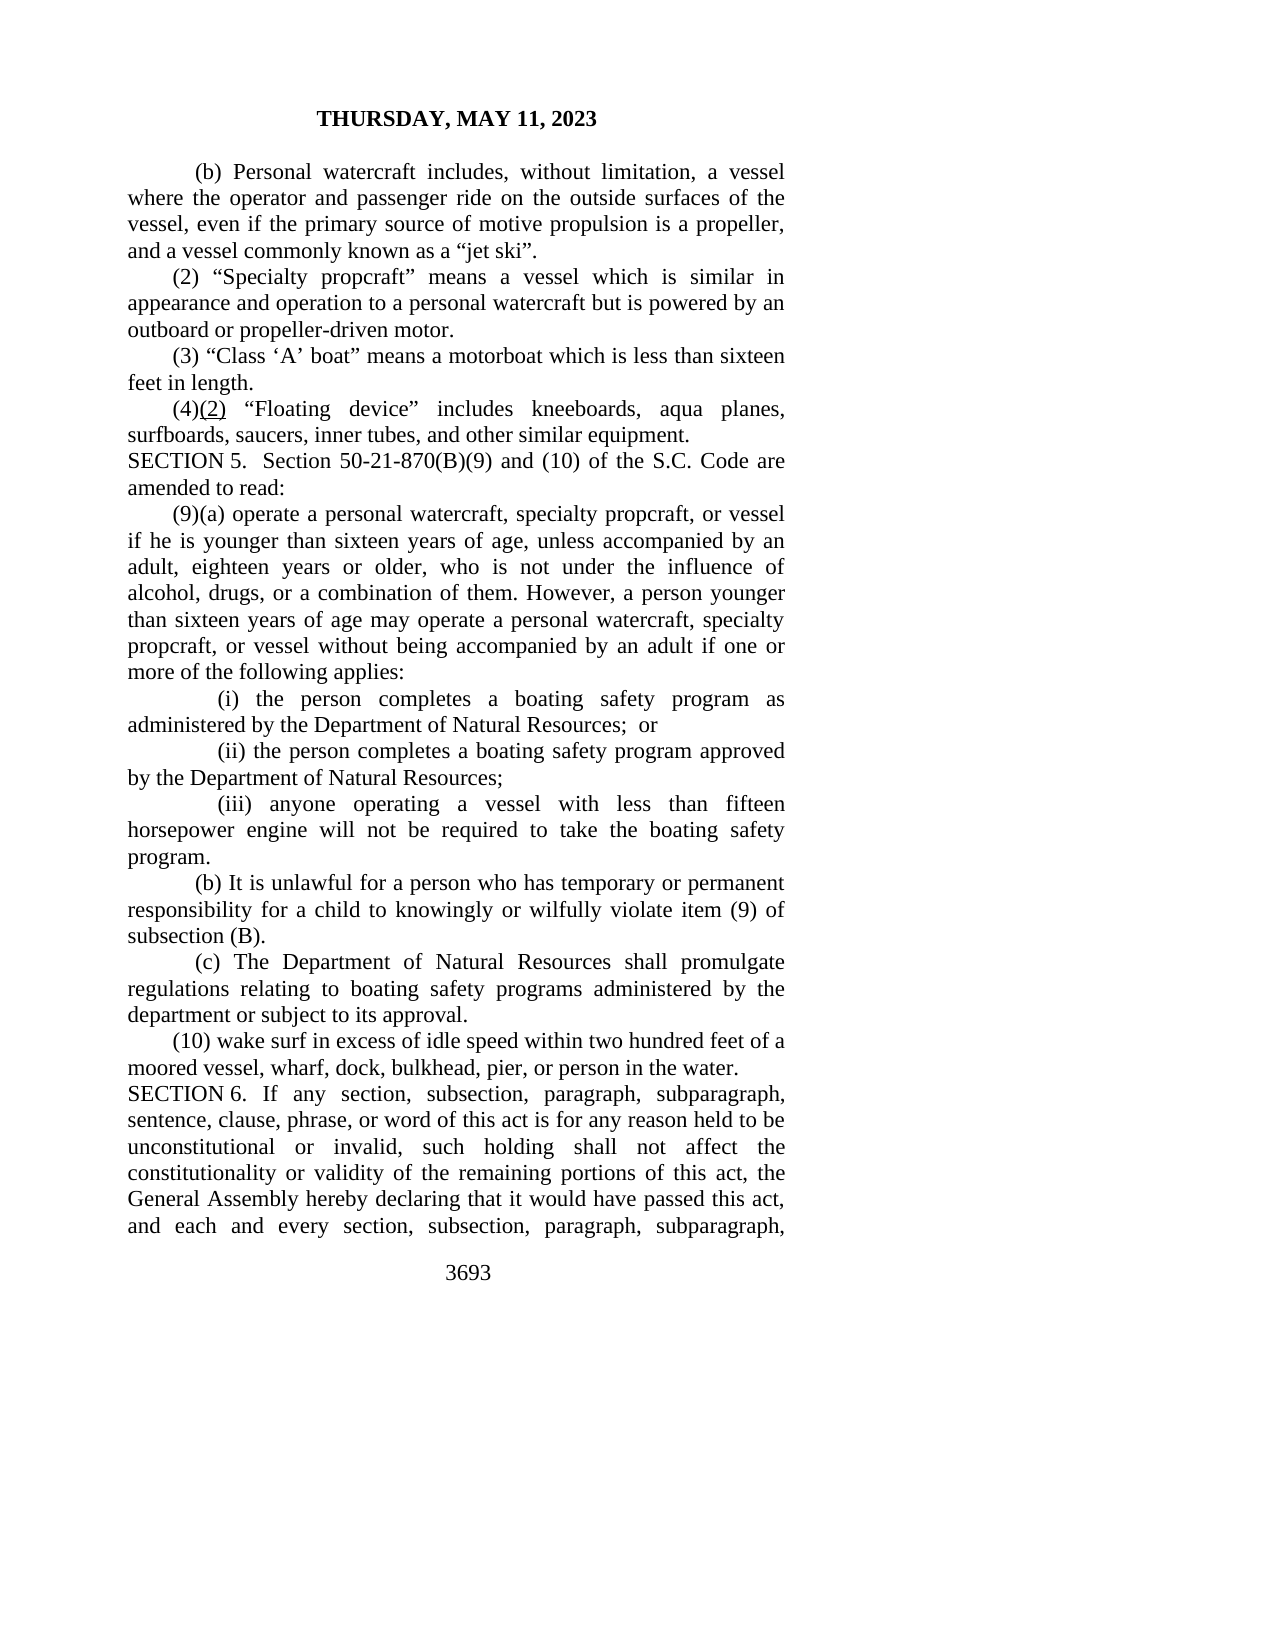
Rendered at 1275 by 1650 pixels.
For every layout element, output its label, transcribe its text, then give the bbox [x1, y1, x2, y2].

text (c) The Department of Natural Resources shall promulgate regulations relating to boating safety programs administered by the department or subject to its approval. [127, 948, 786, 1027]
text (3) “Class ‘A’ boat” means a motorboat which is less than sixteen feet in length. [127, 342, 786, 395]
text (ii) the person completes a boating safety program approved by the Department of Natural Resources; [127, 737, 786, 790]
text (iii) anyone operating a vessel with less than fifteen horsepower engine will not be required to take the boating safety program. [127, 790, 786, 869]
text (b) Personal watercraft includes, without limitation, a vessel where the operator and passenger ride on the outside surfaces of the vessel, even if the primary source of motive propulsion is a propeller, and a vessel commonly known as a “jet ski”. [127, 158, 786, 263]
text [127, 1080, 786, 1238]
text (9)(a) operate a personal watercraft, specialty propcraft, or vessel if he is younger than sixteen years of age, unless accompanied by an adult, eighteen years or older, who is not under the influence of alcohol, drugs, or a combination of them. However, a person younger than sixteen years of age may operate a personal watercraft, specialty propcraft, or vessel without being accompanied by an adult if one or more of the following applies: [127, 500, 786, 685]
text SECTION 5. Section 50-21-870(B)(9) and (10) of the S.C. Code are amended to read: [127, 448, 786, 500]
text (b) It is unlawful for a person who has temporary or permanent responsibility for a child to knowingly or wilfully violate item (9) of subsection (B). [127, 869, 786, 948]
text (10) wake surf in excess of idle speed within two hundred feet of a moored vessel, wharf, dock, bulkhead, pier, or person in the water. [127, 1027, 786, 1080]
text (i) the person completes a boating safety program as administered by the Department of Natural Resources; or [127, 685, 786, 737]
text (4)(2) “Floating device” includes kneeboards, aqua planes, surfboards, saucers, inner tubes, and other similar equipment. [127, 395, 786, 448]
text (2) “Specialty propcraft” means a vessel which is similar in appearance and operation to a personal watercraft but is powered by an outboard or propeller-driven motor. [127, 263, 786, 342]
